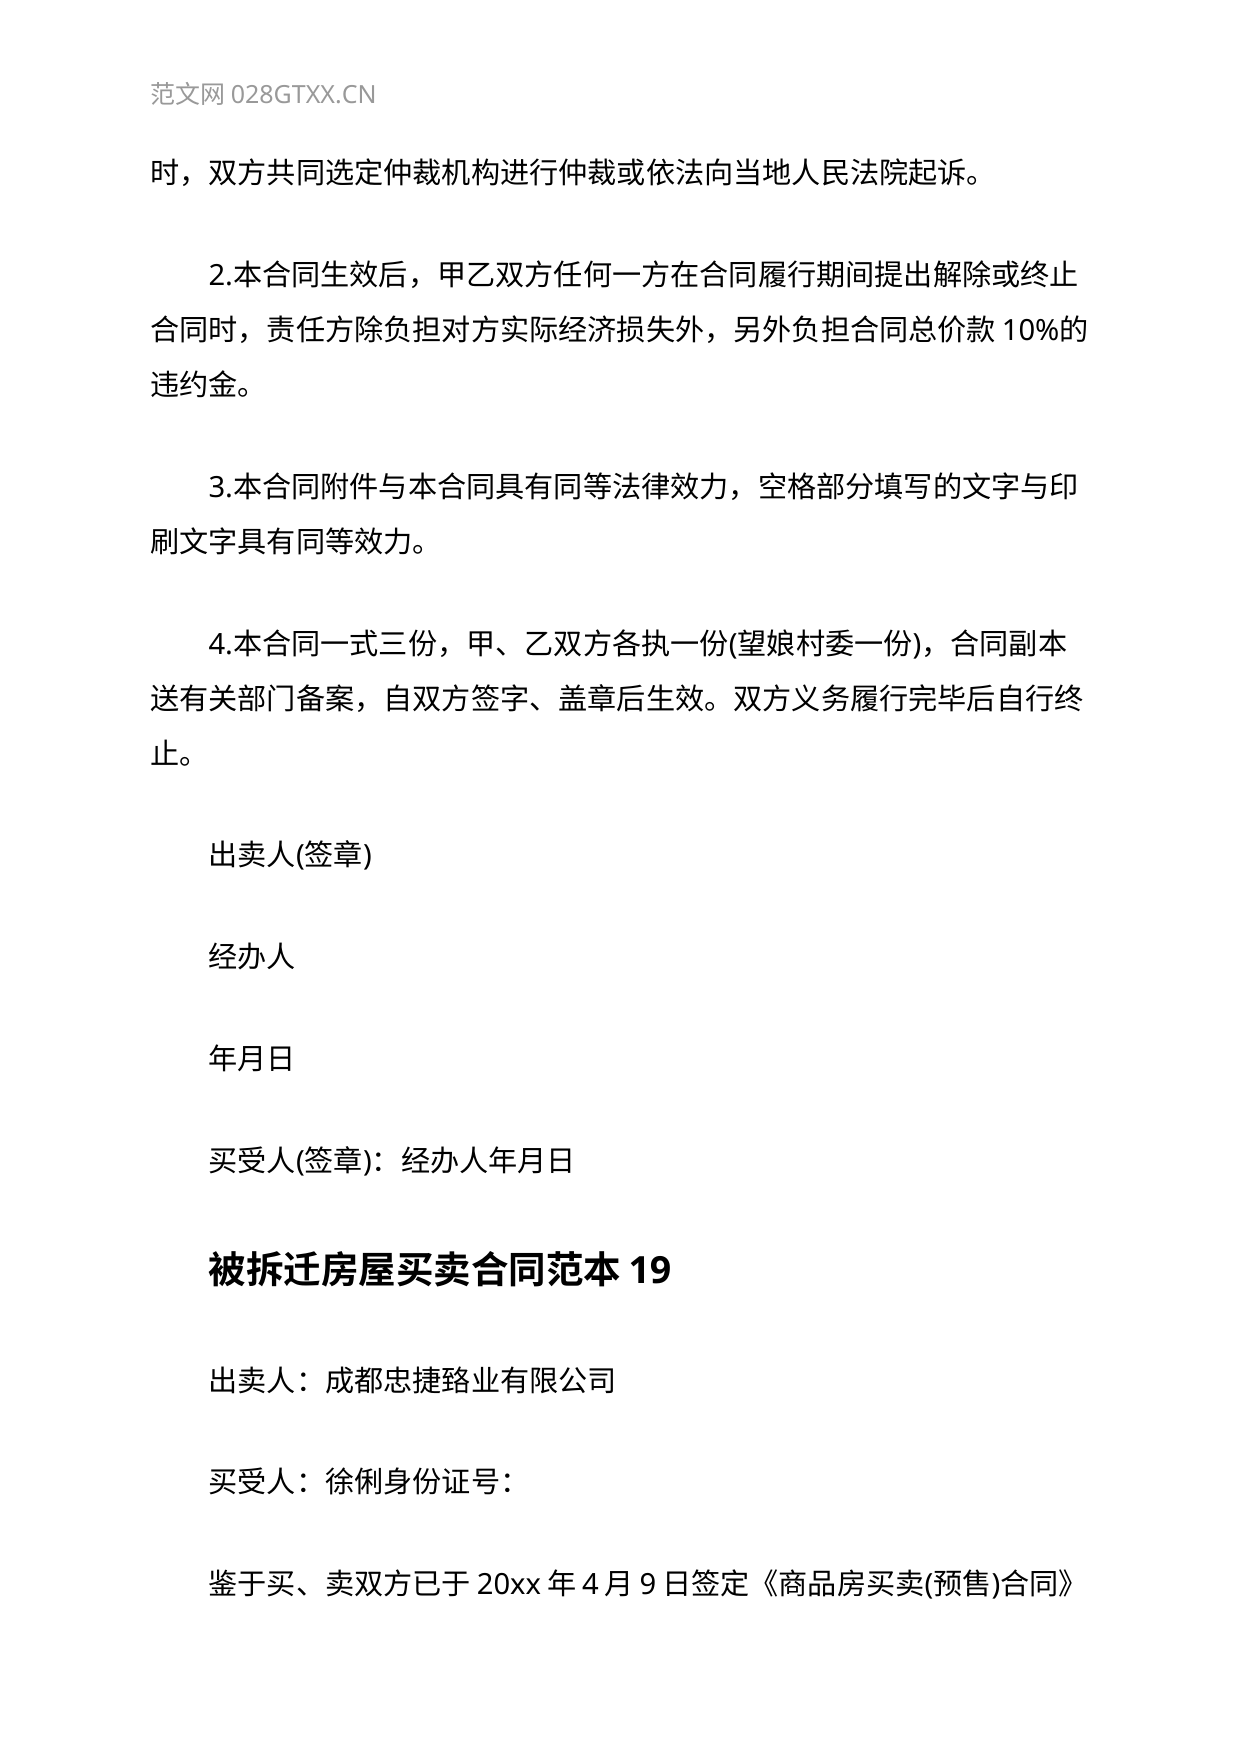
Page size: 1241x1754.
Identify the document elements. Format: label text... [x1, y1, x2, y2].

text 经办人 [150, 934, 1090, 976]
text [150, 1561, 1090, 1603]
text 买受人：徐俐身份证号： [150, 1459, 1090, 1501]
text 出卖人(签章) [150, 832, 1090, 874]
text 被拆迁房屋买卖合同范本19 [150, 1239, 1090, 1294]
text 2.本合同生效后，甲乙双方任何一方在合同履行期间提出解除或终止合同时，责任方除负担对方实际经济损失外，另外负担合同总价款10%的违约金。 [150, 252, 1090, 404]
text 3.本合同附件与本合同具有同等法律效力，空格部分填写的文字与印刷文字具有同等效力。 [150, 463, 1090, 561]
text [150, 150, 1090, 192]
text 出卖人：成都忠捷臵业有限公司 [150, 1357, 1090, 1399]
text 买受人(签章)：经办人年月日 [150, 1137, 1090, 1180]
text 年月日 [150, 1036, 1090, 1078]
text 4.本合同一式三份，甲、乙双方各执一份(望娘村委一份)，合同副本送有关部门备案，自双方签字、盖章后生效。双方义务履行完毕后自行终止。 [150, 620, 1090, 772]
